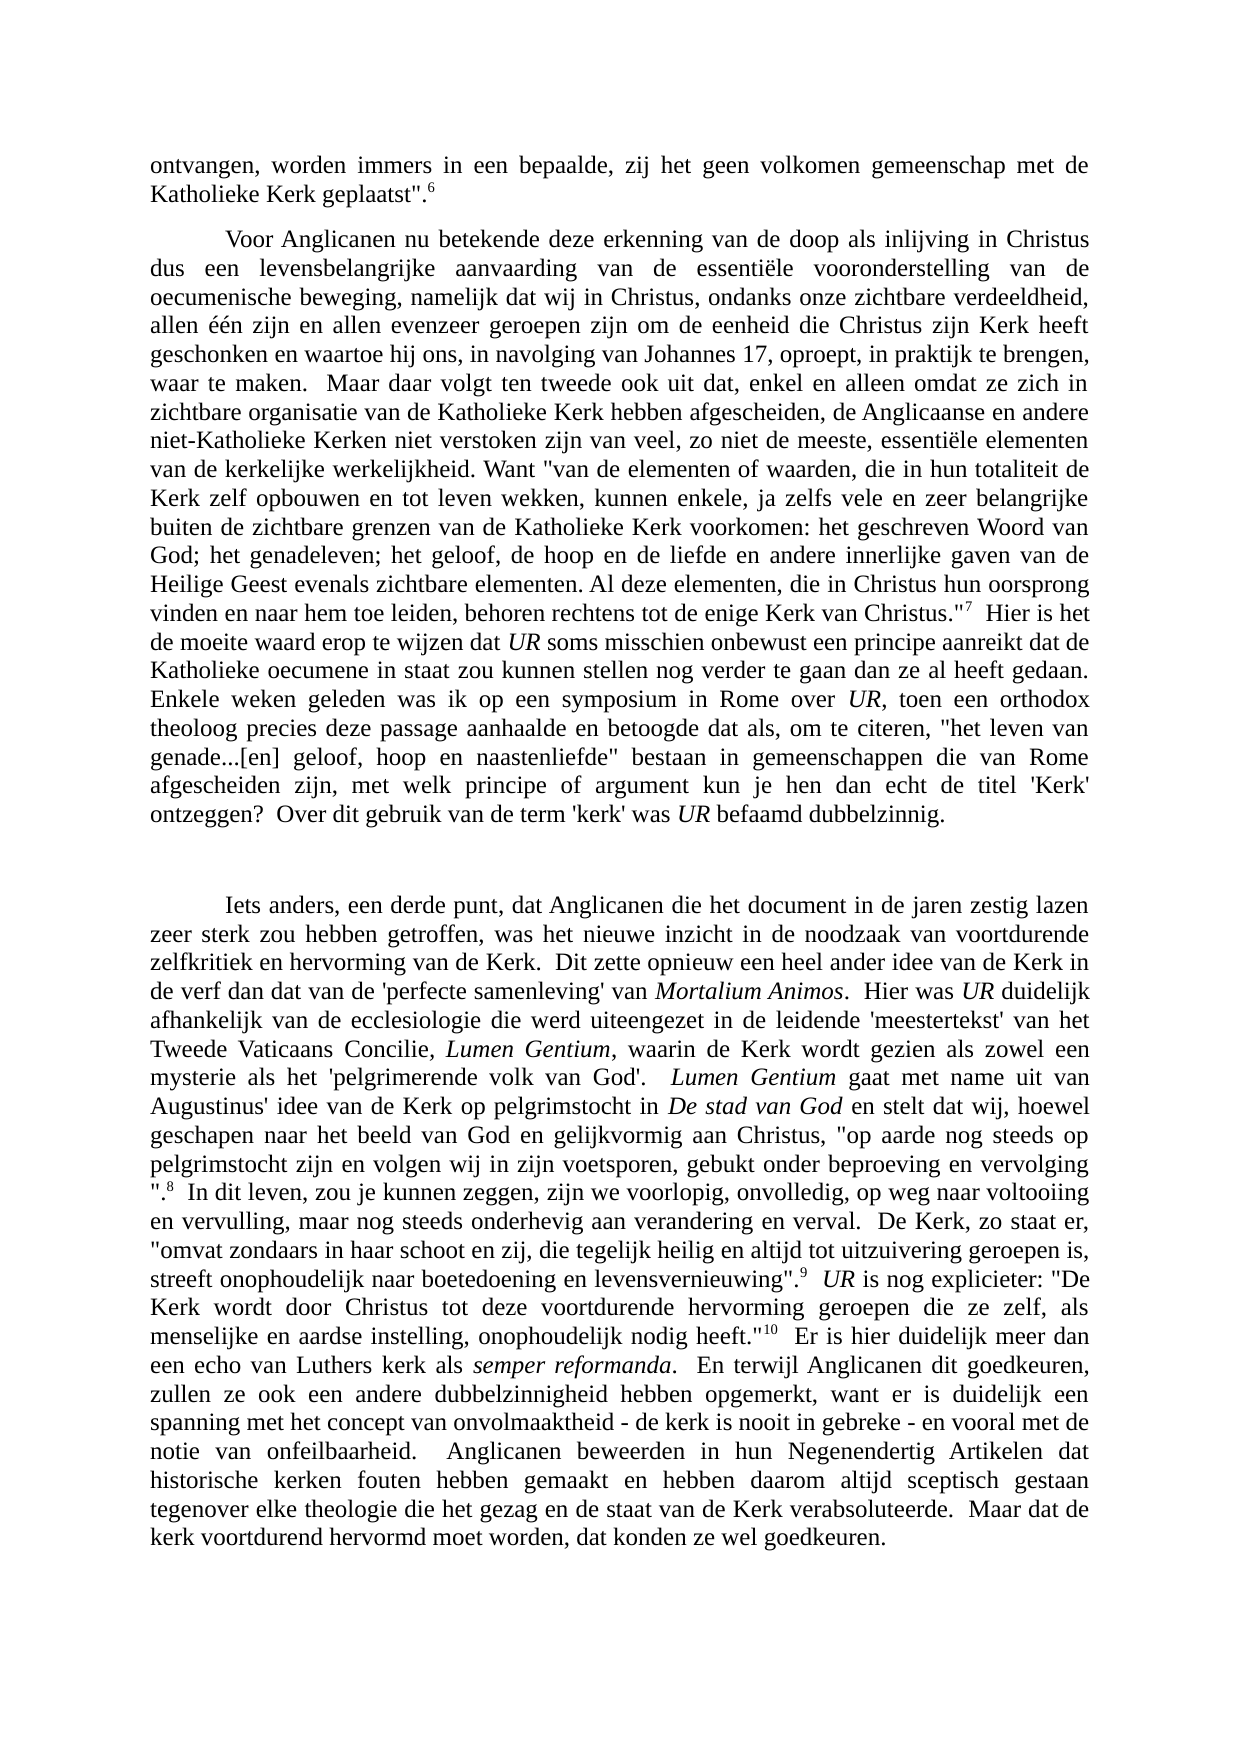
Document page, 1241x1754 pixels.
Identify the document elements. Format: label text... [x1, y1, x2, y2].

text Voor Anglicanen nu betekende deze erkenning van de doop als inlijving in Christus dus een levensbelangrijke aanvaarding van de essentiële vooronderstelling van de oecumenische beweging, namelijk dat wij in Christus, ondanks onze zichtbare verdeeldheid, allen één zijn en allen evenzeer geroepen zijn om de eenheid die Christus zijn Kerk heeft geschonken en waartoe hij ons, in navolging van Johannes 17, oproept, in praktijk te brengen, waar te maken. Maar daar volgt ten tweede ook uit dat, enkel en alleen omdat ze zich in zichtbare organisatie van de Katholieke Kerk hebben afgescheiden, de Anglicaanse en andere niet-Katholieke Kerken niet verstoken zijn van veel, zo niet de meeste, essentiële elementen van de kerkelijke werkelijkheid. Want "van de elementen of waarden, die in hun totaliteit de Kerk zelf opbouwen en tot leven wekken, kunnen enkele, ja zelfs vele en zeer belangrijke buiten de zichtbare grenzen van de Katholieke Kerk voorkomen: het geschreven Woord van God; het genadeleven; het geloof, de hoop en de liefde en andere innerlijke gaven van de Heilige Geest evenals zichtbare elementen. Al deze elementen, die in Christus hun oorsprong vinden en naar hem toe leiden, behoren rechtens tot de enige Kerk van Christus." Hier is het de moeite waard erop te wijzen dat UR soms misschien onbewust een principe aanreikt dat de Katholieke oecumene in staat zou kunnen stellen nog verder te gaan dan ze al heeft gedaan. Enkele weken geleden was ik op een symposium in Rome over UR, toen een orthodox theoloog precies deze passage aanhaalde en betoogde dat als, om te citeren, "het leven van genade...[en] geloof, hoop en naastenliefde" bestaan in gemeenschappen die van Rome afgescheiden zijn, met welk principe of argument kun je hen dan echt de titel 'Kerk' ontzeggen? Over dit gebruik van de term 'kerk' was UR befaamd dubbelzinnig. [150, 224, 1090, 828]
text Iets anders, een derde punt, dat Anglicanen die het document in de jaren zestig lazen zeer sterk zou hebben getroffen, was het nieuwe inzicht in de noodzaak van voortdurende zelfkritiek en hervorming van de Kerk. Dit zette opnieuw een heel ander idee van de Kerk in de verf dan dat van de 'perfecte samenleving' van Mortalium Animos. Hier was UR duidelijk afhankelijk van de ecclesiologie die werd uiteengezet in de leidende 'meestertekst' van het Tweede Vaticaans Concilie, Lumen Gentium, waarin de Kerk wordt gezien als zowel een mysterie als het 'pelgrimerende volk van God'. Lumen Gentium gaat met name uit van Augustinus' idee van de Kerk op pelgrimstocht in De stad van God en stelt dat wij, hoewel geschapen naar het beeld van God en gelijkvormig aan Christus, "op aarde nog steeds op pelgrimstocht zijn en volgen wij in zijn voetsporen, gebukt onder beproeving en vervolging ". In dit leven, zou je kunnen zeggen, zijn we voorlopig, onvolledig, op weg naar voltooiing en vervulling, maar nog steeds onderhevig aan verandering en verval. De Kerk, zo staat er, "omvat zondaars in haar schoot en zij, die tegelijk heilig en altijd tot uitzuivering geroepen is, streeft onophoudelijk naar boetedoening en levensvernieuwing". UR is nog explicieter: "De Kerk wordt door Christus tot deze voortdurende hervorming geroepen die ze zelf, als menselijke en aardse instelling, onophoudelijk nodig heeft." Er is hier duidelijk meer dan een echo van Luthers kerk als semper reformanda. En terwijl Anglicanen dit goedkeuren, zullen ze ook een andere dubbelzinnigheid hebben opgemerkt, want er is duidelijk een spanning met het concept van onvolmaaktheid - de kerk is nooit in gebreke - en vooral met de notie van onfeilbaarheid. Anglicanen beweerden in hun Negenendertig Artikelen dat historische kerken fouten hebben gemaakt en hebben daarom altijd sceptisch gestaan tegenover elke theologie die het gezag en de staat van de Kerk verabsoluteerde. Maar dat de kerk voortdurend hervormd moet worden, dat konden ze wel goedkeuren. [150, 890, 1090, 1551]
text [150, 150, 1090, 207]
